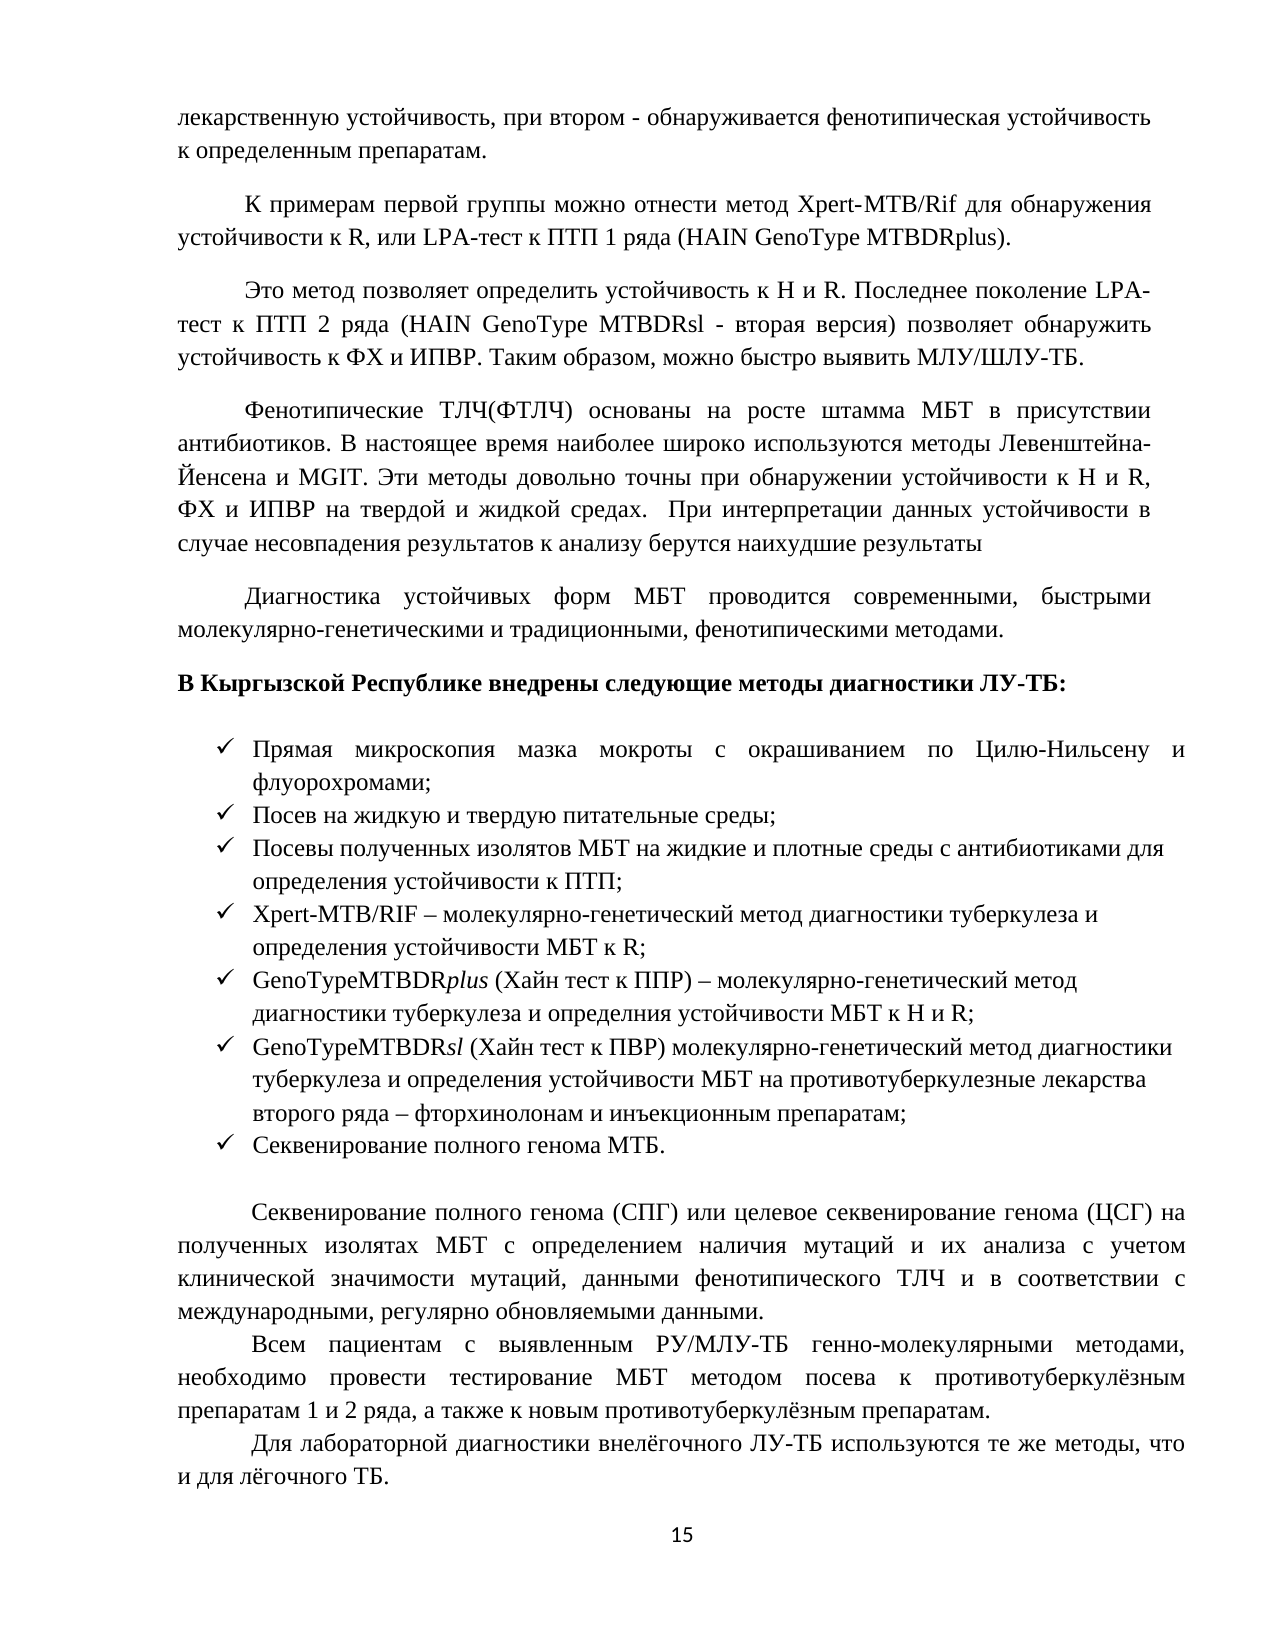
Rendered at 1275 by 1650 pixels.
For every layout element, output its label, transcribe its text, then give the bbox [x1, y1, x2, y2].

list Xpert-MTB/RIF – молекулярно-генетический метод диагностики туберкулеза и определения устойчивости МБТ к R; [215, 899, 1186, 961]
list Секвенирование полного генома МТБ. [215, 1131, 1186, 1159]
list Посевы полученных изолятов МБТ на жидкие и плотные среды с антибиотиками для определения устойчивости к ПТП; [215, 833, 1186, 895]
text Это метод позволяет определить устойчивость к H и R. Последнее поколение LPA-тест к ПТП 2 ряда (HAIN GenoType MTBDRsl - вторая версия) позволяет обнаружить устойчивость к ФХ и ИПВР. Таким образом, можно быстро выявить МЛУ/ШЛУ-ТБ. [177, 276, 1152, 370]
text В Кыргызской Республике внедрены следующие методы диагностики ЛУ-ТБ: [177, 668, 1186, 697]
text Для лабораторной диагностики внелёгочного ЛУ-ТБ используются те же методы, что и для лёгочного ТБ. [177, 1428, 1186, 1489]
text К примерам первой группы можно отнести метод Xpert-MTB/Rif для обнаружения устойчивости к R, или LPA-тест к ПТП 1 ряда (HAIN GenoType MTBDRplus). [177, 189, 1152, 251]
text Диагностика устойчивых форм МБТ проводится современными, быстрыми молекулярно-генетическими и традиционными, фенотипическими методами. [177, 581, 1152, 643]
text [177, 102, 1152, 164]
list GenoTypeMTBDRsl (Хайн тест к ПВР) молекулярно-генетический метод диагностики туберкулеза и определения устойчивости МБТ на противотуберкулезные лекарства второго ряда – фторхинолонам и инъекционным препаратам; [215, 1032, 1186, 1126]
list GenoTypeMTBDRplus (Хайн тест к ППР) – молекулярно-генетический метод диагностики туберкулеза и определния устойчивости МБТ к H и R; [215, 966, 1186, 1027]
text Секвенирование полного генома (СПГ) или целевое секвенирование генома (ЦСГ) на полученных изолятах МБТ с определением наличия мутаций и их анализа с учетом клинической значимости мутаций, данными фенотипического ТЛЧ и в соответствии с международными, регулярно обновляемыми данными. [177, 1197, 1186, 1324]
list Прямая микроскопия мазка мокроты с окрашиванием по Цилю-Нильсену и флуорохромами; [215, 734, 1186, 796]
text Фенотипические ТЛЧ(ФТЛЧ) основаны на росте штамма МБТ в присутствии антибиотиков. В настоящее время наиболее широко используются методы Левенштейна-Йенсена и MGIT. Эти методы довольно точны при обнаружении устойчивости к H и R, ФХ и ИПВР на твердой и жидкой средах. При интерпретации данных устойчивости в случае несовпадения результатов к анализу берутся наихудшие результаты [177, 396, 1152, 556]
list Посев на жидкую и твердую питательные среды; [215, 800, 1186, 829]
text Всем пациентам с выявленным РУ/МЛУ-ТБ генно-молекулярными методами, необходимо провести тестирование МБТ методом посева к противотуберкулёзным препаратам 1 и 2 ряда, а также к новым противотуберкулёзным препаратам. [177, 1329, 1186, 1423]
